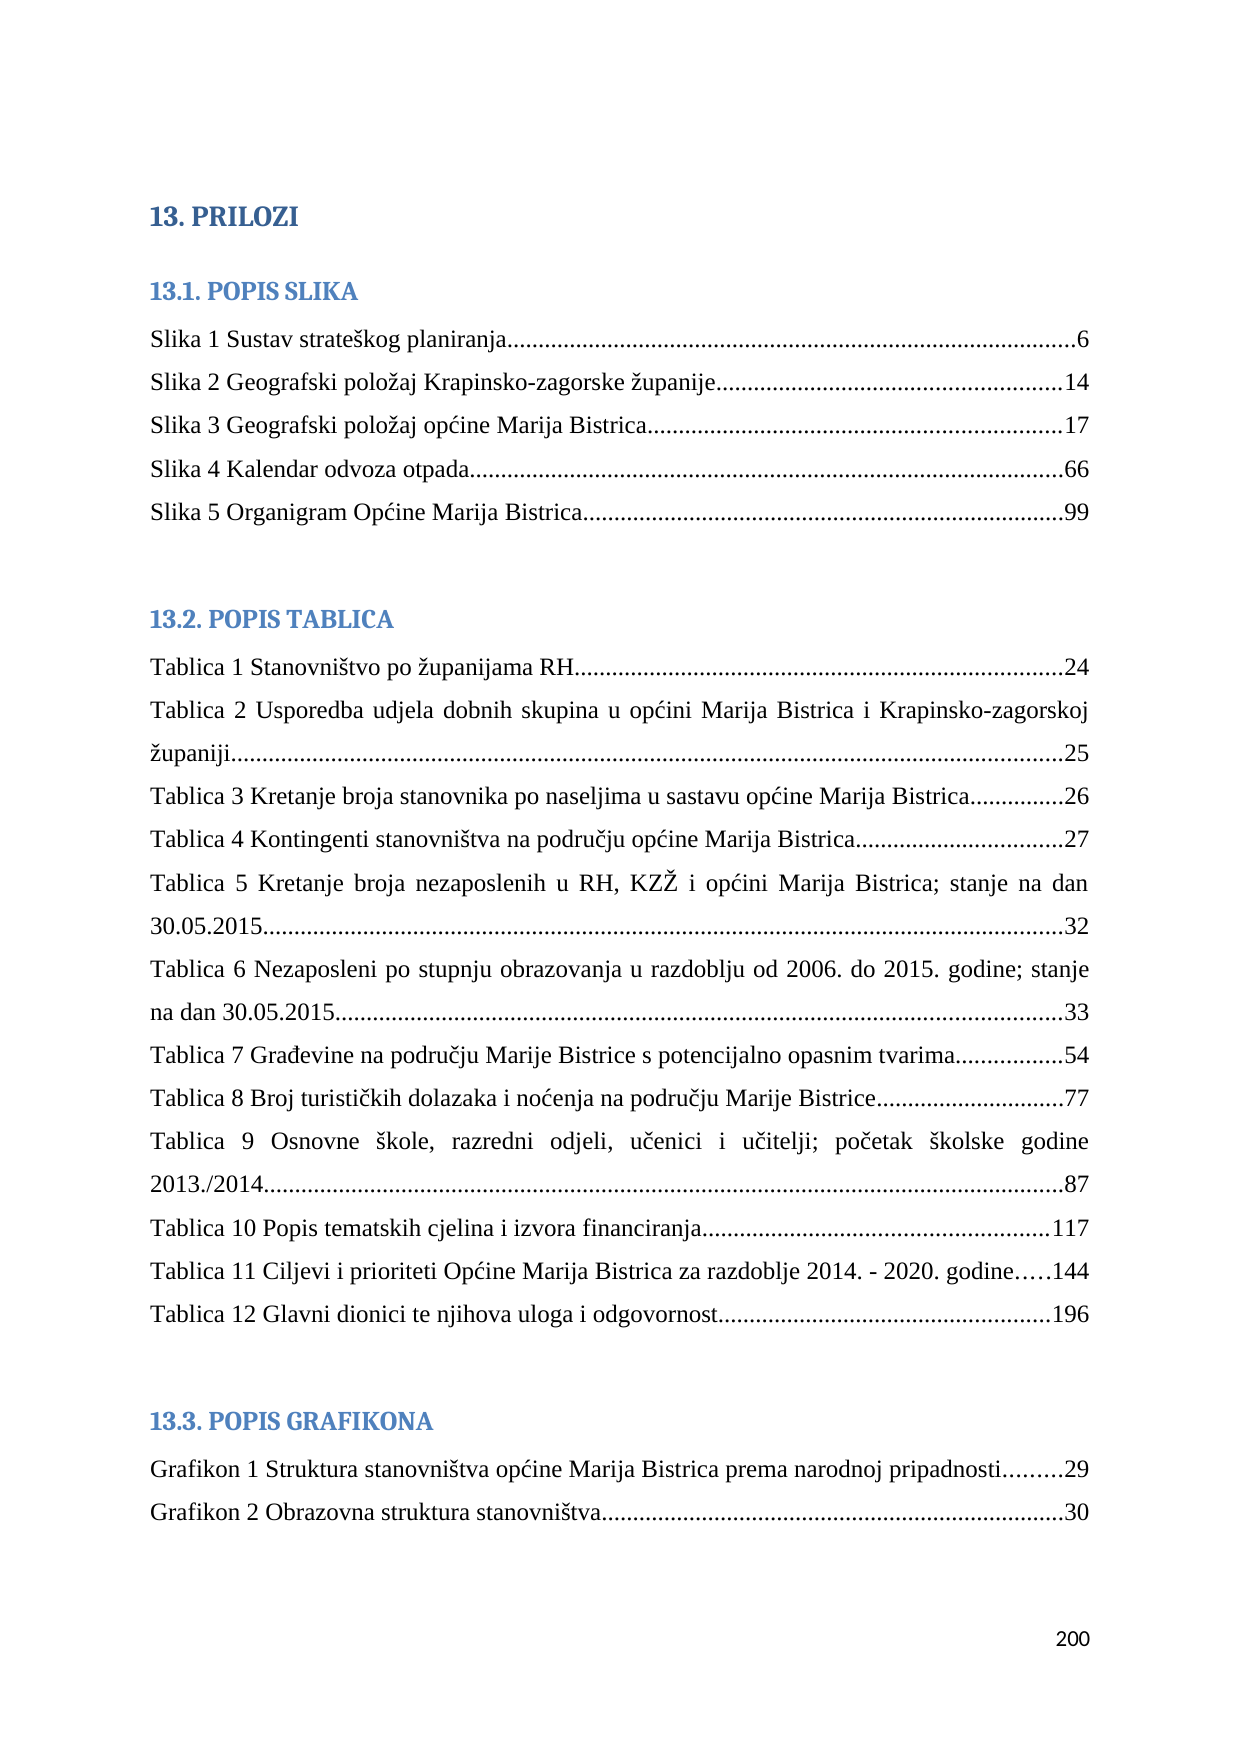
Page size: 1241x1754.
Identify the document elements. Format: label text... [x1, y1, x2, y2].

subtitle 13.1. POPIS SLIKA [150, 276, 1090, 307]
text Tablica 10 Popis tematskih cjelina i izvora financiranja 117 [150, 1213, 1090, 1241]
text Tablica 12 Glavni dionici te njihova uloga i odgovornost 196 [150, 1299, 1090, 1328]
text Tablica 8 Broj turističkih dolazaka i noćenja na području Marije Bistrice 77 [150, 1083, 1090, 1112]
text Tablica 5 Kretanje broja nezaposlenih u RH, KZŽ i općini Marija Bistrica; stanje na dan 30.05.2015. 32 [150, 868, 1090, 939]
text Tablica 1 Stanovništvo po županijama RH 24 [150, 652, 1090, 681]
subtitle 13.2. POPIS TABLICA [150, 604, 1090, 635]
text Slika 3 Geografski položaj općine Marija Bistrica 17 [150, 411, 1090, 439]
text Slika 5 Organigram Općine Marija Bistrica 99 [150, 497, 1090, 526]
text Grafikon 2 Obrazovna struktura stanovništva 30 [150, 1497, 1090, 1526]
text Tablica 11 Ciljevi i prioriteti Općine Marija Bistrica za razdoblje 2014. - 2020. godine 144 [150, 1256, 1090, 1284]
text Slika 1 Sustav strateškog planiranja 6 [150, 324, 1090, 353]
text Tablica 2 Usporedba udjela dobnih skupina u općini Marija Bistrica i Krapinsko-zagorskoj županiji 25 [150, 695, 1090, 767]
text Tablica 3 Kretanje broja stanovnika po naseljima u sastavu općine Marija Bistrica 26 [150, 781, 1090, 810]
text Slika 2 Geografski položaj Krapinsko-zagorske županije 14 [150, 367, 1090, 396]
text Tablica 7 Građevine na području Marije Bistrice s potencijalno opasnim tvarima 54 [150, 1040, 1090, 1069]
text Tablica 9 Osnovne škole, razredni odjeli, učenici i učitelji; početak školske godine 2013./2014. 87 [150, 1126, 1090, 1198]
text Slika 4 Kalendar odvoza otpada 66 [150, 454, 1090, 482]
subtitle 13.3. POPIS GRAFIKONA [150, 1406, 1090, 1437]
text Tablica 4 Kontingenti stanovništva na području općine Marija Bistrica 27 [150, 824, 1090, 853]
subtitle 13. PRILOZI [150, 200, 1090, 233]
text Tablica 6 Nezaposleni po stupnju obrazovanja u razdoblju od 2006. do 2015. godine; stanje na dan 30.05.2015. 33 [150, 954, 1090, 1026]
text Grafikon 1 Struktura stanovništva općine Marija Bistrica prema narodnoj pripadnosti 29 [150, 1454, 1090, 1483]
